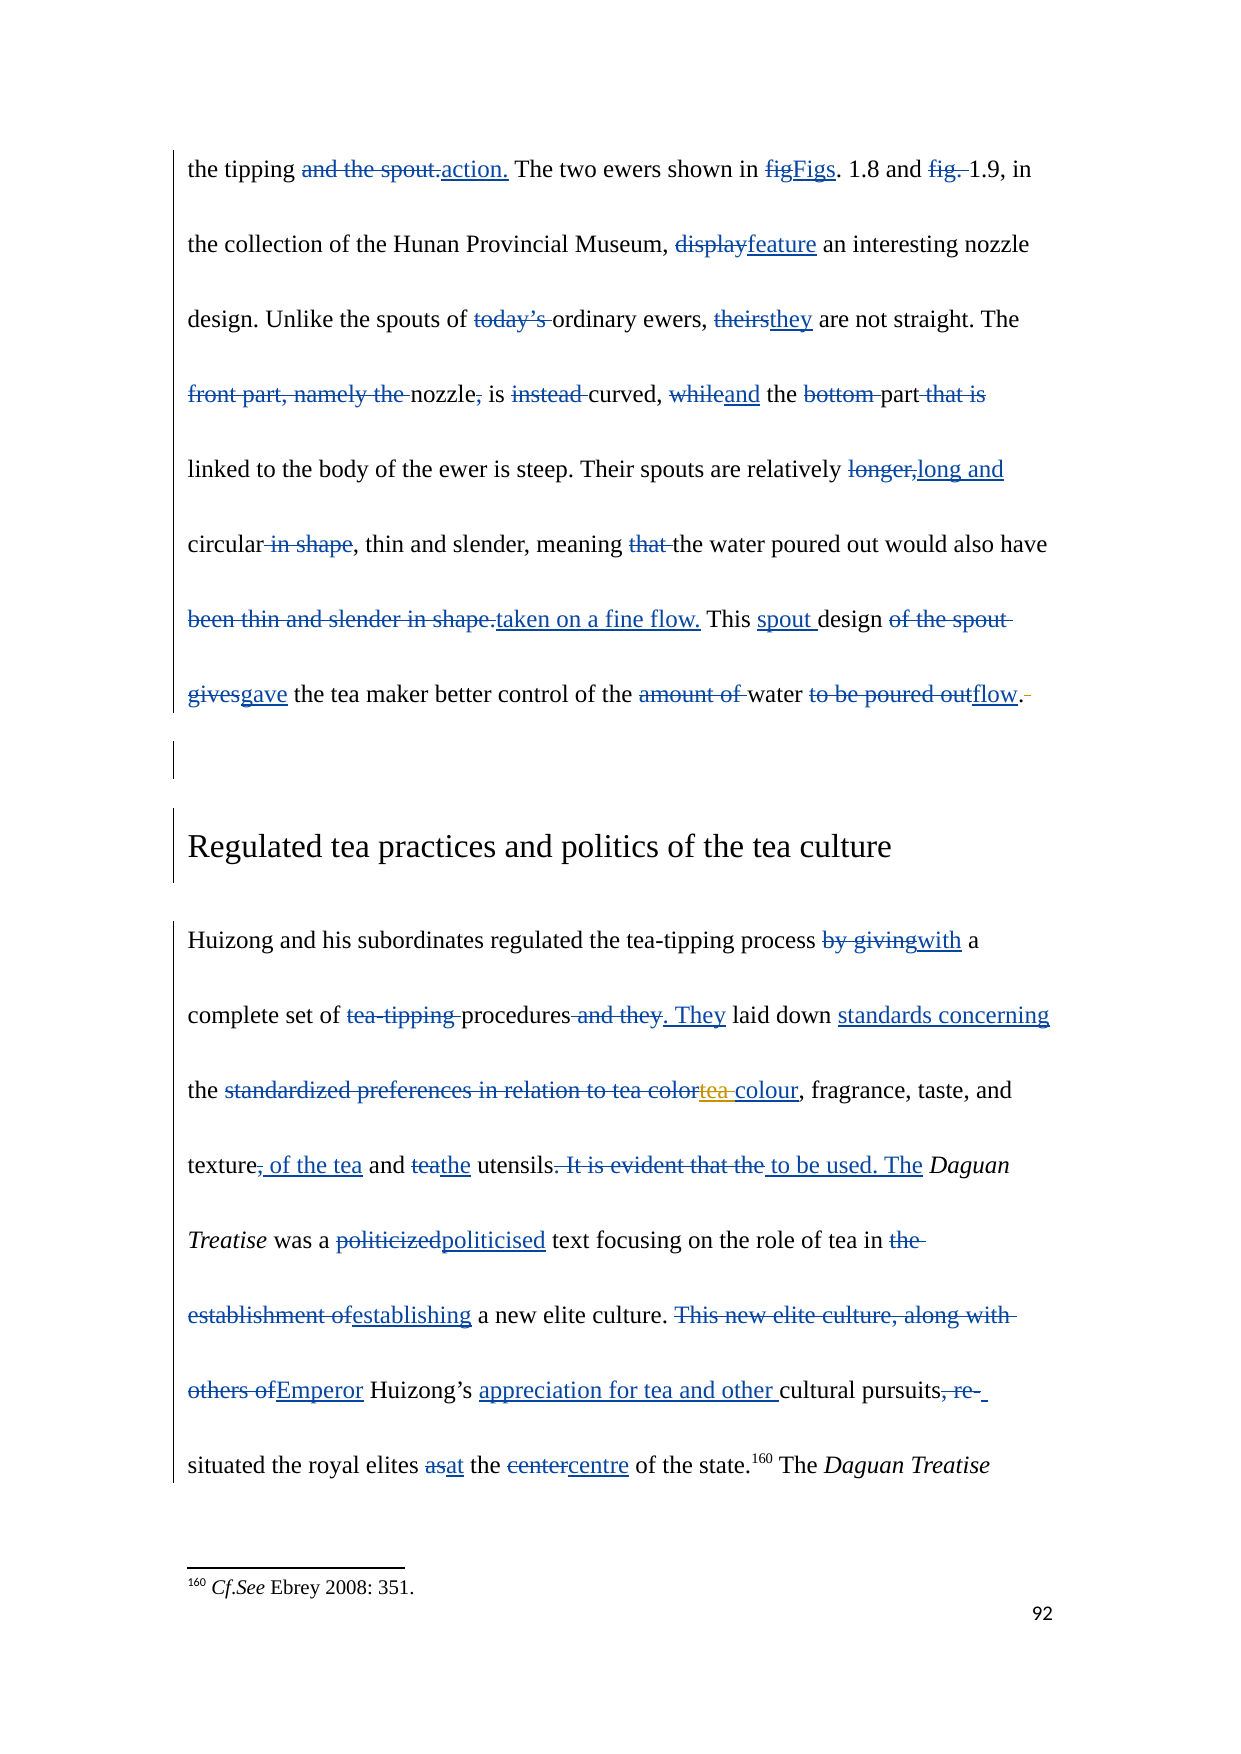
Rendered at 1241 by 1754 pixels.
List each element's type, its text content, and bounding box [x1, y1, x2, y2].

text Regulated tea practices and politics of the tea culture [187, 807, 1053, 882]
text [187, 150, 1053, 712]
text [187, 921, 1053, 1483]
